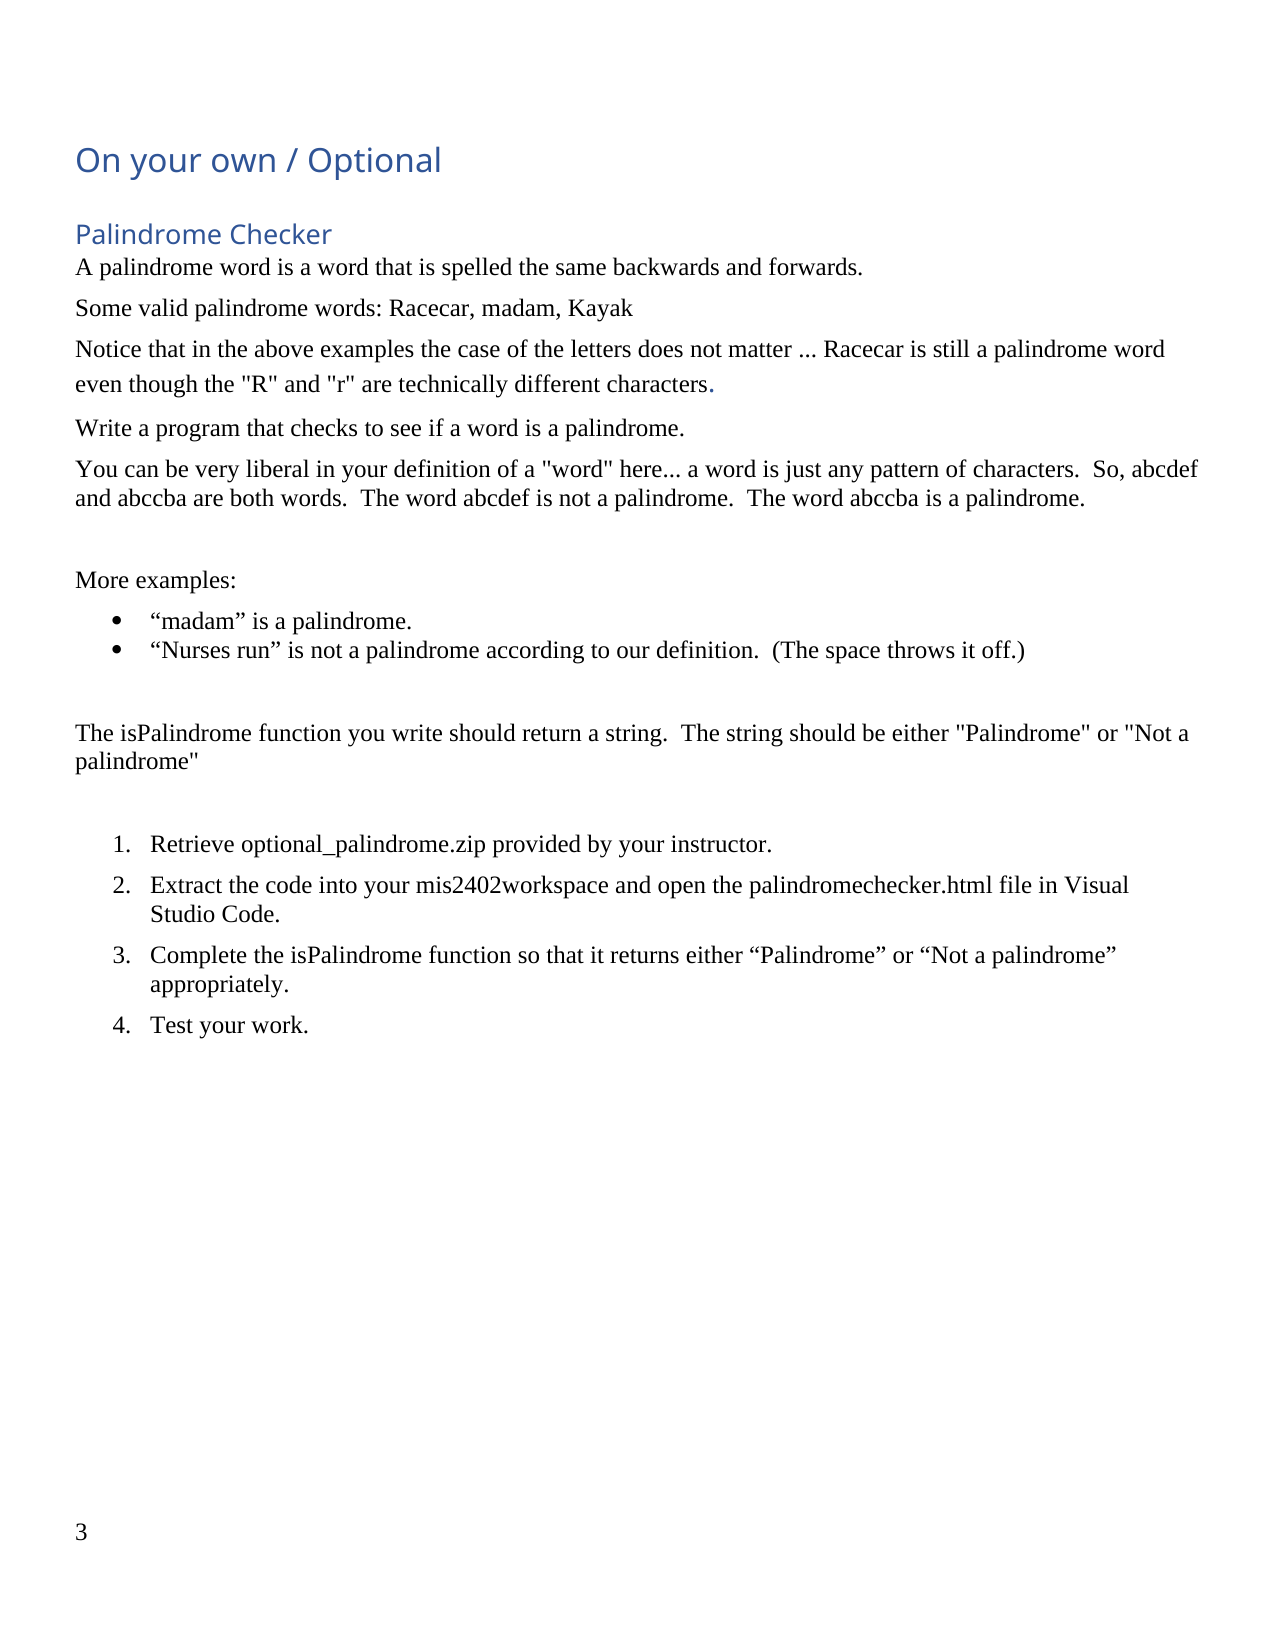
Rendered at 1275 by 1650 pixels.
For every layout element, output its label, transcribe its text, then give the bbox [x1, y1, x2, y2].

text More examples: [75, 565, 1200, 594]
text Write a program that checks to see if a word is a palindrome. [75, 413, 1200, 441]
list Complete the isPalindrome function so that it returns either “Palindrome” or “Not a palindrome” appropriately. [112, 940, 1200, 998]
list Test your work. [112, 1010, 1200, 1039]
text The isPalindrome function you write should return a string. The string should be either "Palindrome" or "Not a palindrome" [75, 718, 1200, 775]
list Retrieve optional_palindrome.zip provided by your instructor. [112, 829, 1200, 858]
text A palindrome word is a word that is spelled the same backwards and forwards. [75, 252, 1200, 281]
list Extract the code into your mis2402workspace and open the palindromechecker.html file in Visual Studio Code. [112, 870, 1200, 928]
text You can be very liberal in your definition of a "word" here... a word is just any pattern of characters. So, abcdef and abccba are both words. The word abcdef is not a palindrome. The word abccba is a palindrome. [75, 454, 1200, 511]
subtitle On your own / Optional [75, 137, 1200, 182]
list “Nurses run” is not a palindrome according to our definition. (The space throws it off.) [112, 635, 1200, 664]
list “madam” is a palindrome. [112, 606, 1200, 635]
subtitle Palindrome Checker [75, 215, 1200, 252]
text Some valid palindrome words: Racecar, madam, Kayak [75, 293, 1200, 322]
text Notice that in the above examples the case of the letters does not matter ... Racecar is still a palindrome word even though the "R" and "r" are technically different characters. [75, 334, 1200, 400]
